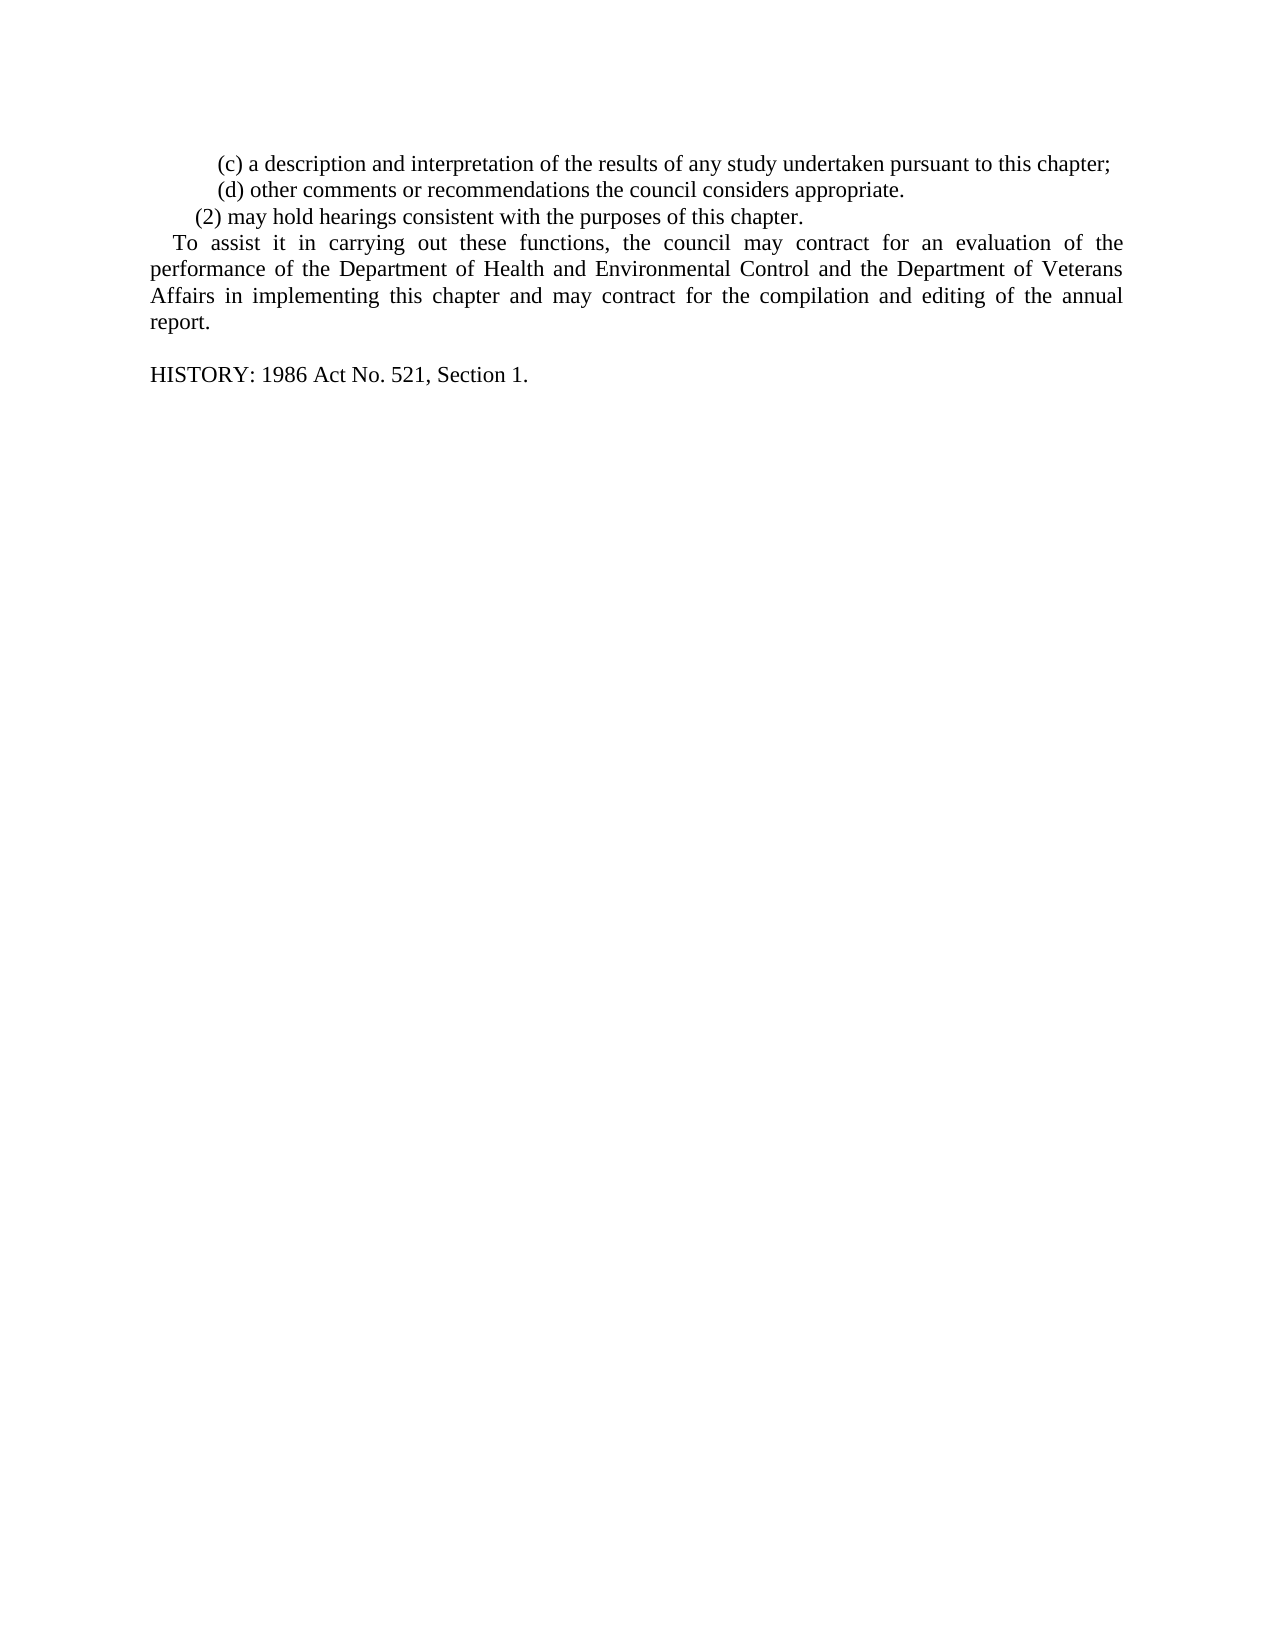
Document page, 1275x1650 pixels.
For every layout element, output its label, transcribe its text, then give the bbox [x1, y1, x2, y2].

text HISTORY: 1986 Act No. 521, Section 1. [150, 361, 1125, 387]
text (c) a description and interpretation of the results of any study undertaken pursuant to this chapter; [150, 150, 1125, 176]
text To assist it in carrying out these functions, the council may contract for an evaluation of the performance of the Department of Health and Environmental Control and the Department of Veterans Affairs in implementing this chapter and may contract for the compilation and editing of the annual report. [150, 229, 1125, 334]
text (2) may hold hearings consistent with the purposes of this chapter. [150, 203, 1125, 229]
text (d) other comments or recommendations the council considers appropriate. [150, 176, 1125, 203]
